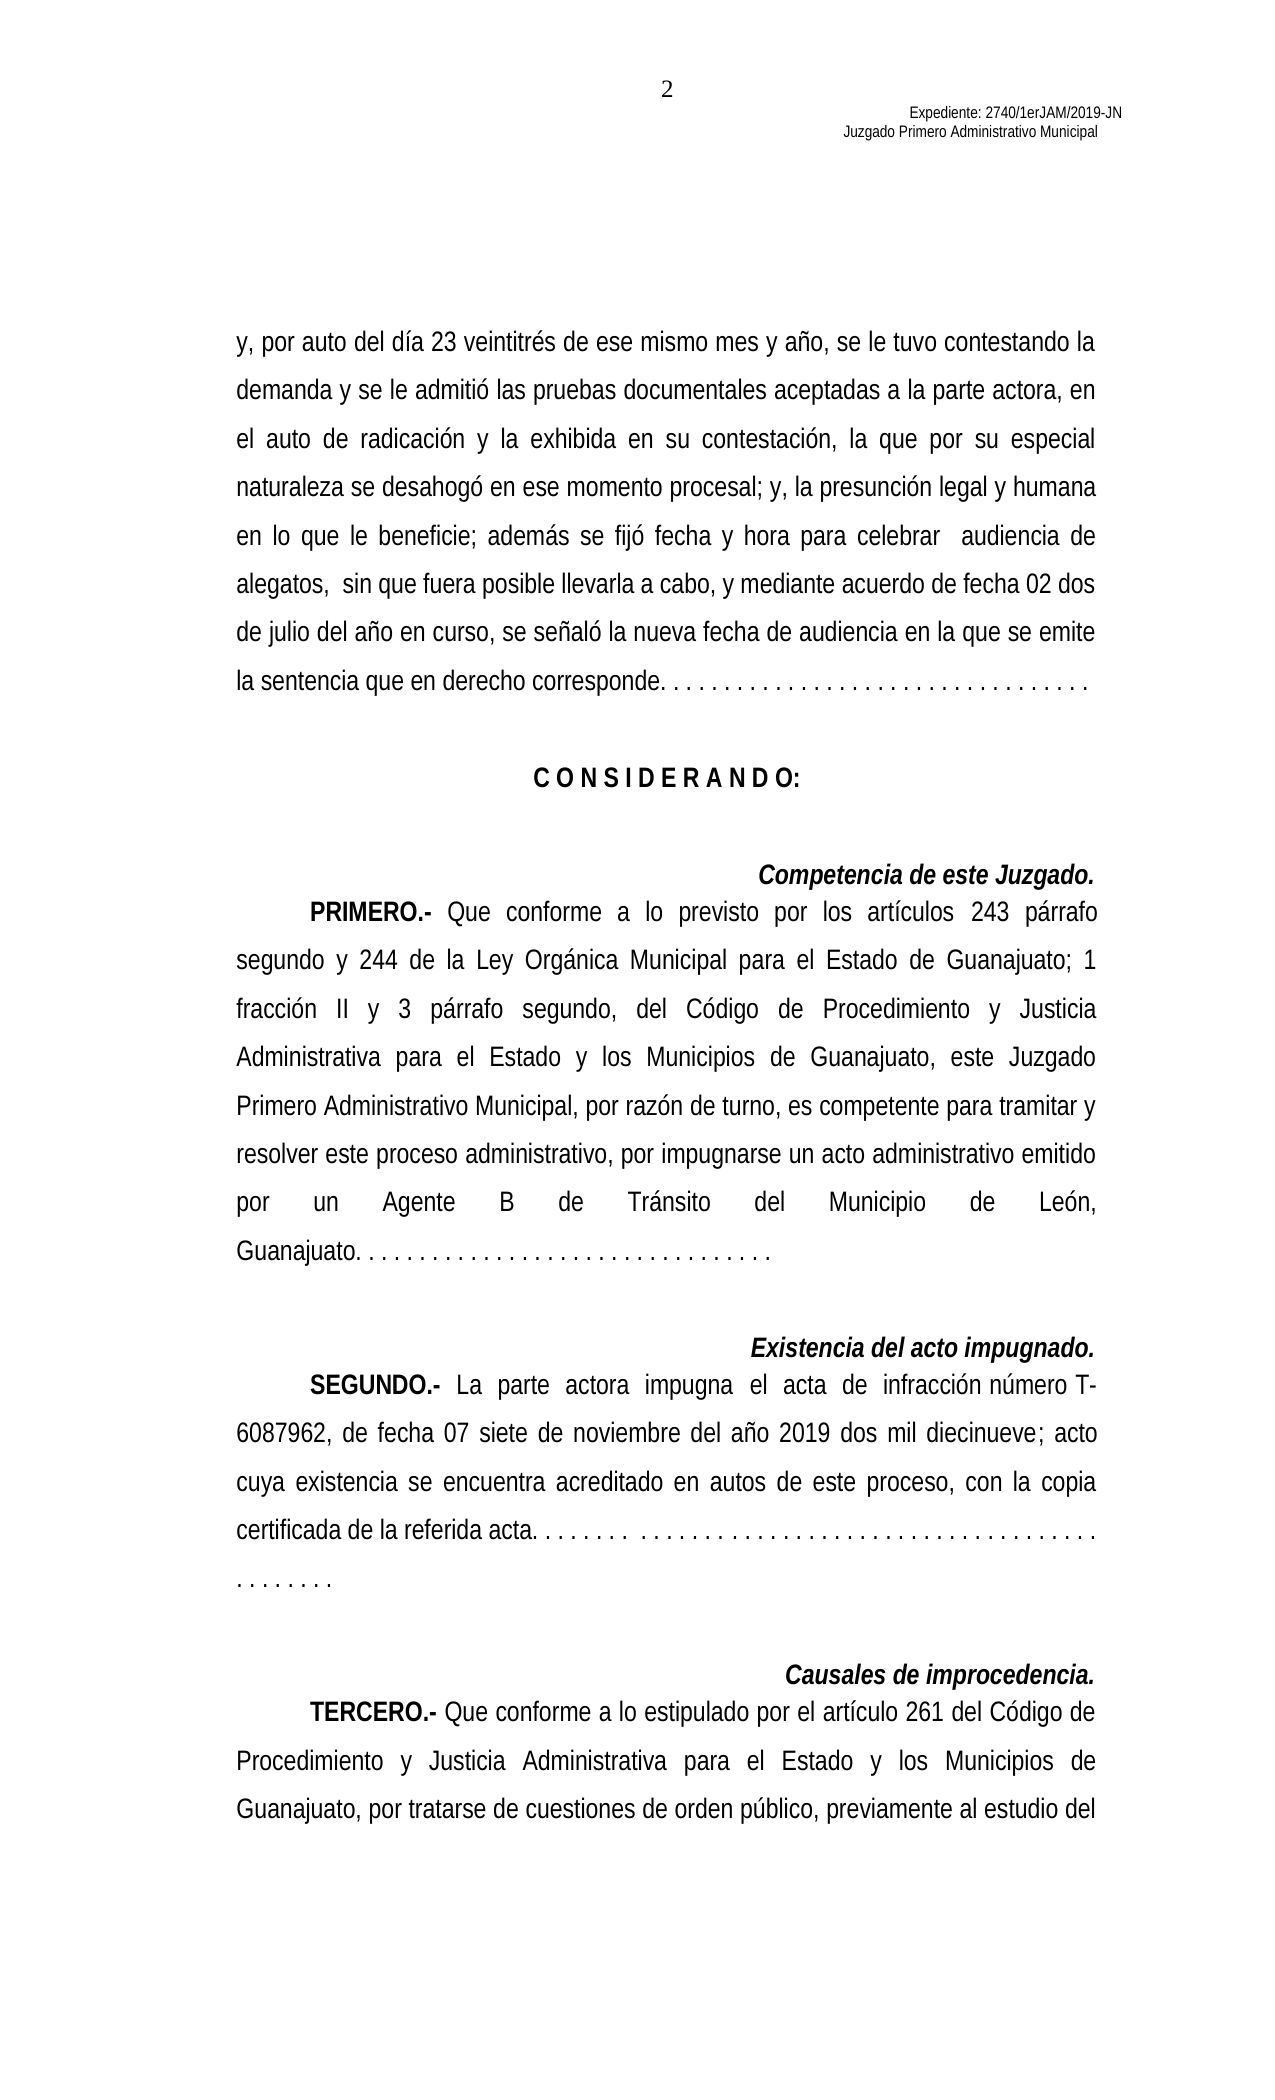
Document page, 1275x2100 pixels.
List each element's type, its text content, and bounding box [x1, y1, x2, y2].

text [236, 1696, 1098, 1825]
text Competencia de este Juzgado. [236, 858, 1098, 890]
text Causales de improcedencia. [236, 1658, 1098, 1691]
text Existencia del acto impugnado. [236, 1331, 1098, 1363]
text C O N S I D E R A N D O: [236, 761, 1098, 793]
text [236, 325, 1098, 696]
text SEGUNDO.- La parte actora impugna el acta de infracción número T-6087962, de fecha 07 siete de noviembre del año 2019 dos mil diecinueve; acto cuya existencia se encuentra acreditado en autos de este proceso, con la copia certificada de la referida acta. . . . . . . . . . . . . . . . . . . . . . . . . . . . . . . . . . . . . . . . . . . . . . . . . . . . [236, 1368, 1098, 1594]
text PRIMERO.- Que conforme a lo previsto por los artículos 243 párrafo segundo y 244 de la Ley Orgánica Municipal para el Estado de Guanajuato; 1 fracción II y 3 párrafo segundo, del Código de Procedimiento y Justicia Administrativa para el Estado y los Municipios de Guanajuato, este Juzgado Primero Administrativo Municipal, por razón de turno, es competente para tramitar y resolver este proceso administrativo, por impugnarse un acto administrativo emitido por un Agente B de Tránsito del Municipio de León, Guanajuato. . . . . . . . . . . . . . . . . . . . . . . . . . . . . . . . . [236, 895, 1098, 1266]
